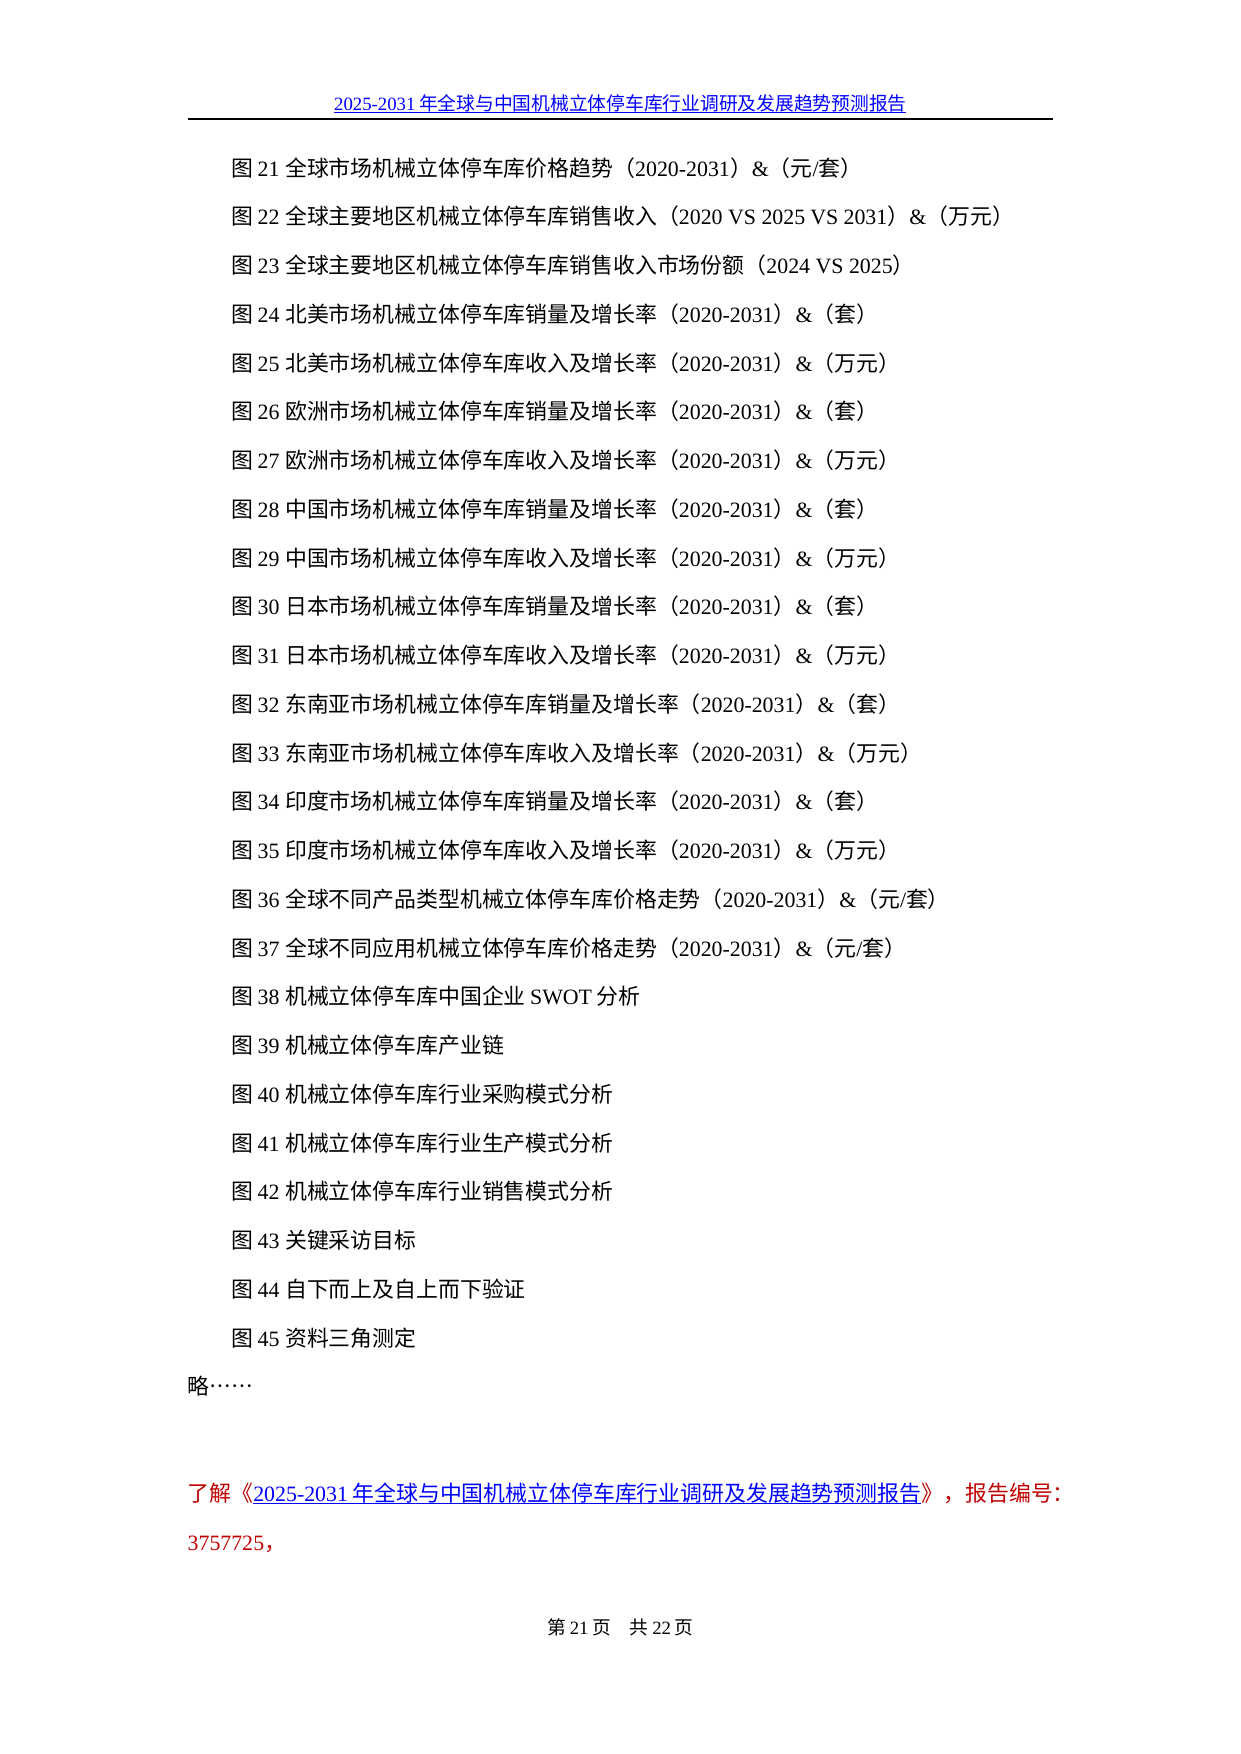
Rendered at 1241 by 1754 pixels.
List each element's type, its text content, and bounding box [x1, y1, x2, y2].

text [187, 150, 1053, 1401]
text 了解《2025-2031年全球与中国机械立体停车库行业调研及发展趋势预测报告》，报告编号：3757725， [187, 1475, 1053, 1557]
